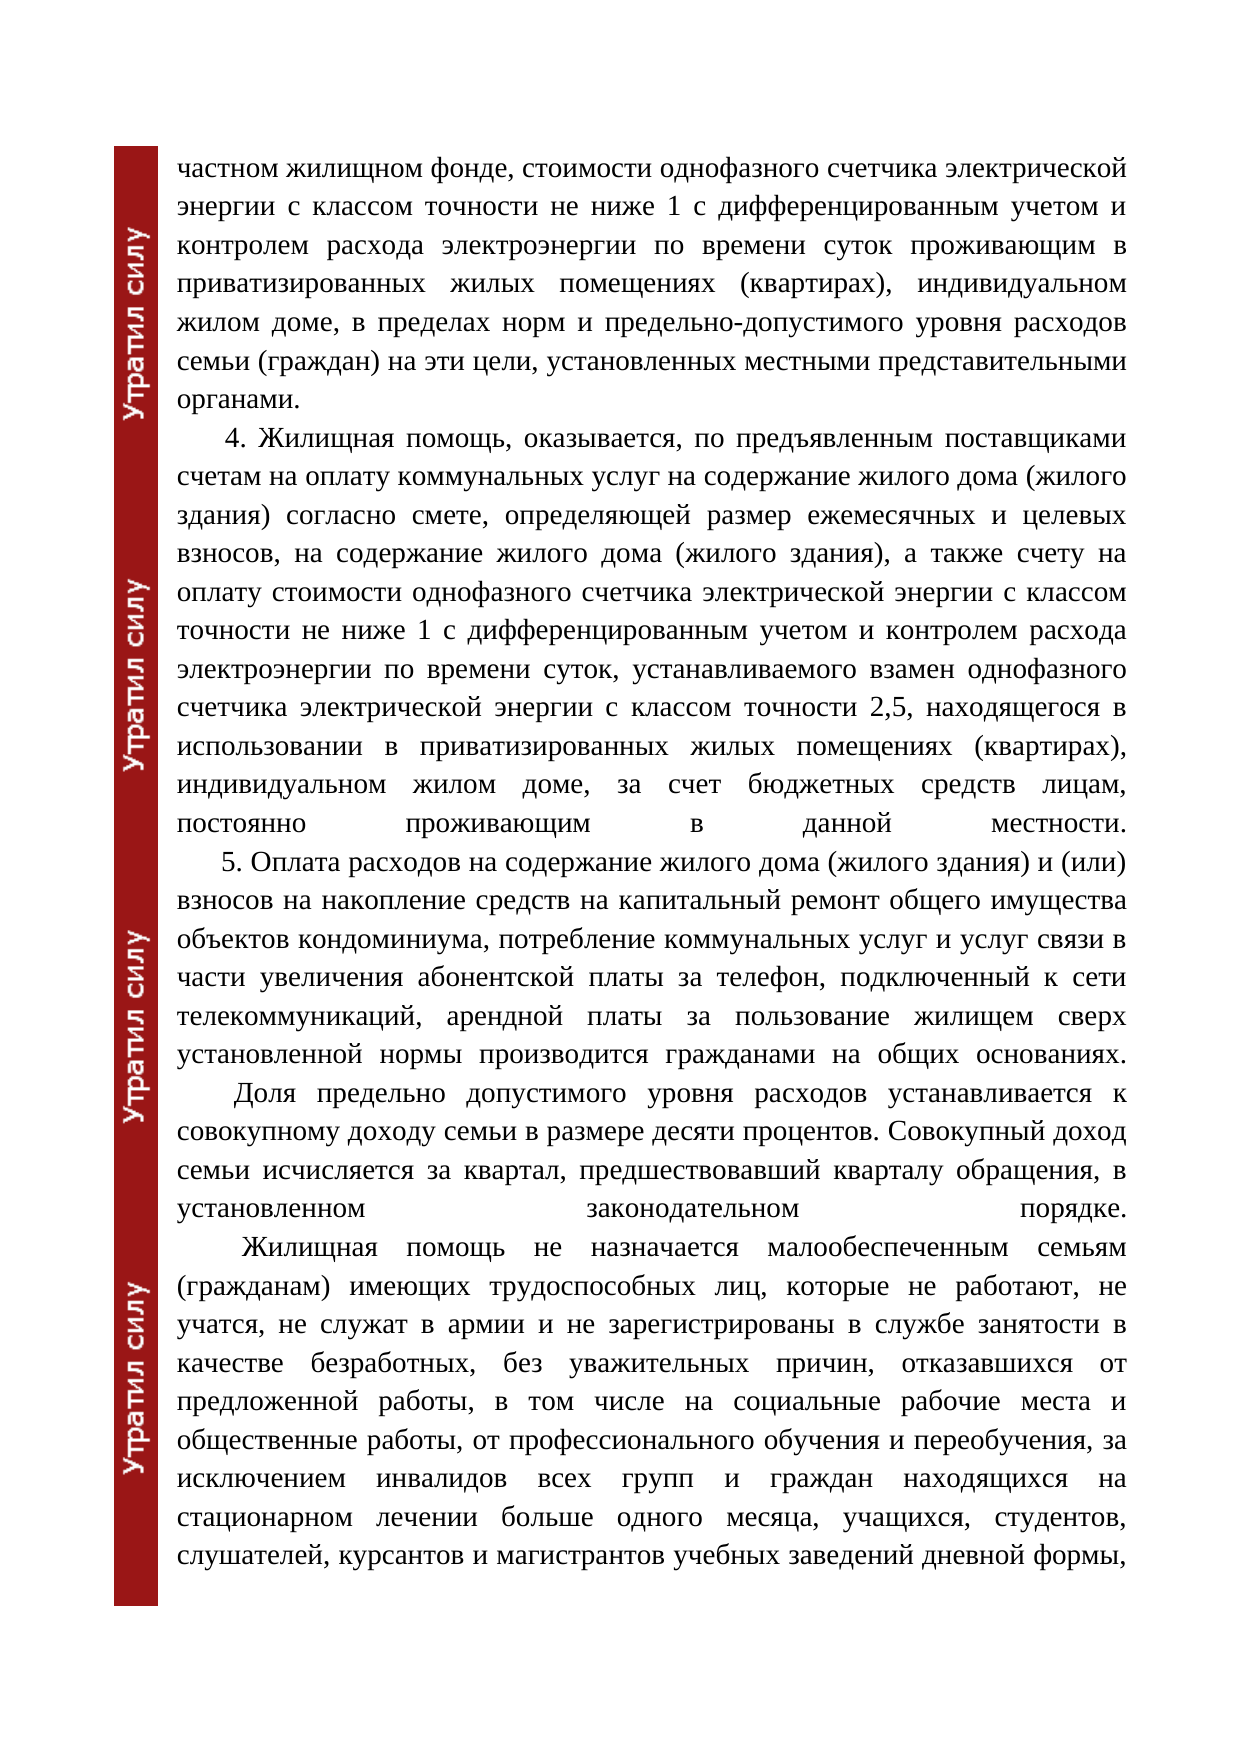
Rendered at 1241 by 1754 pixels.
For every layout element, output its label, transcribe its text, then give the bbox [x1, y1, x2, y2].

picture [114, 146, 158, 150]
picture [114, 1571, 158, 1606]
